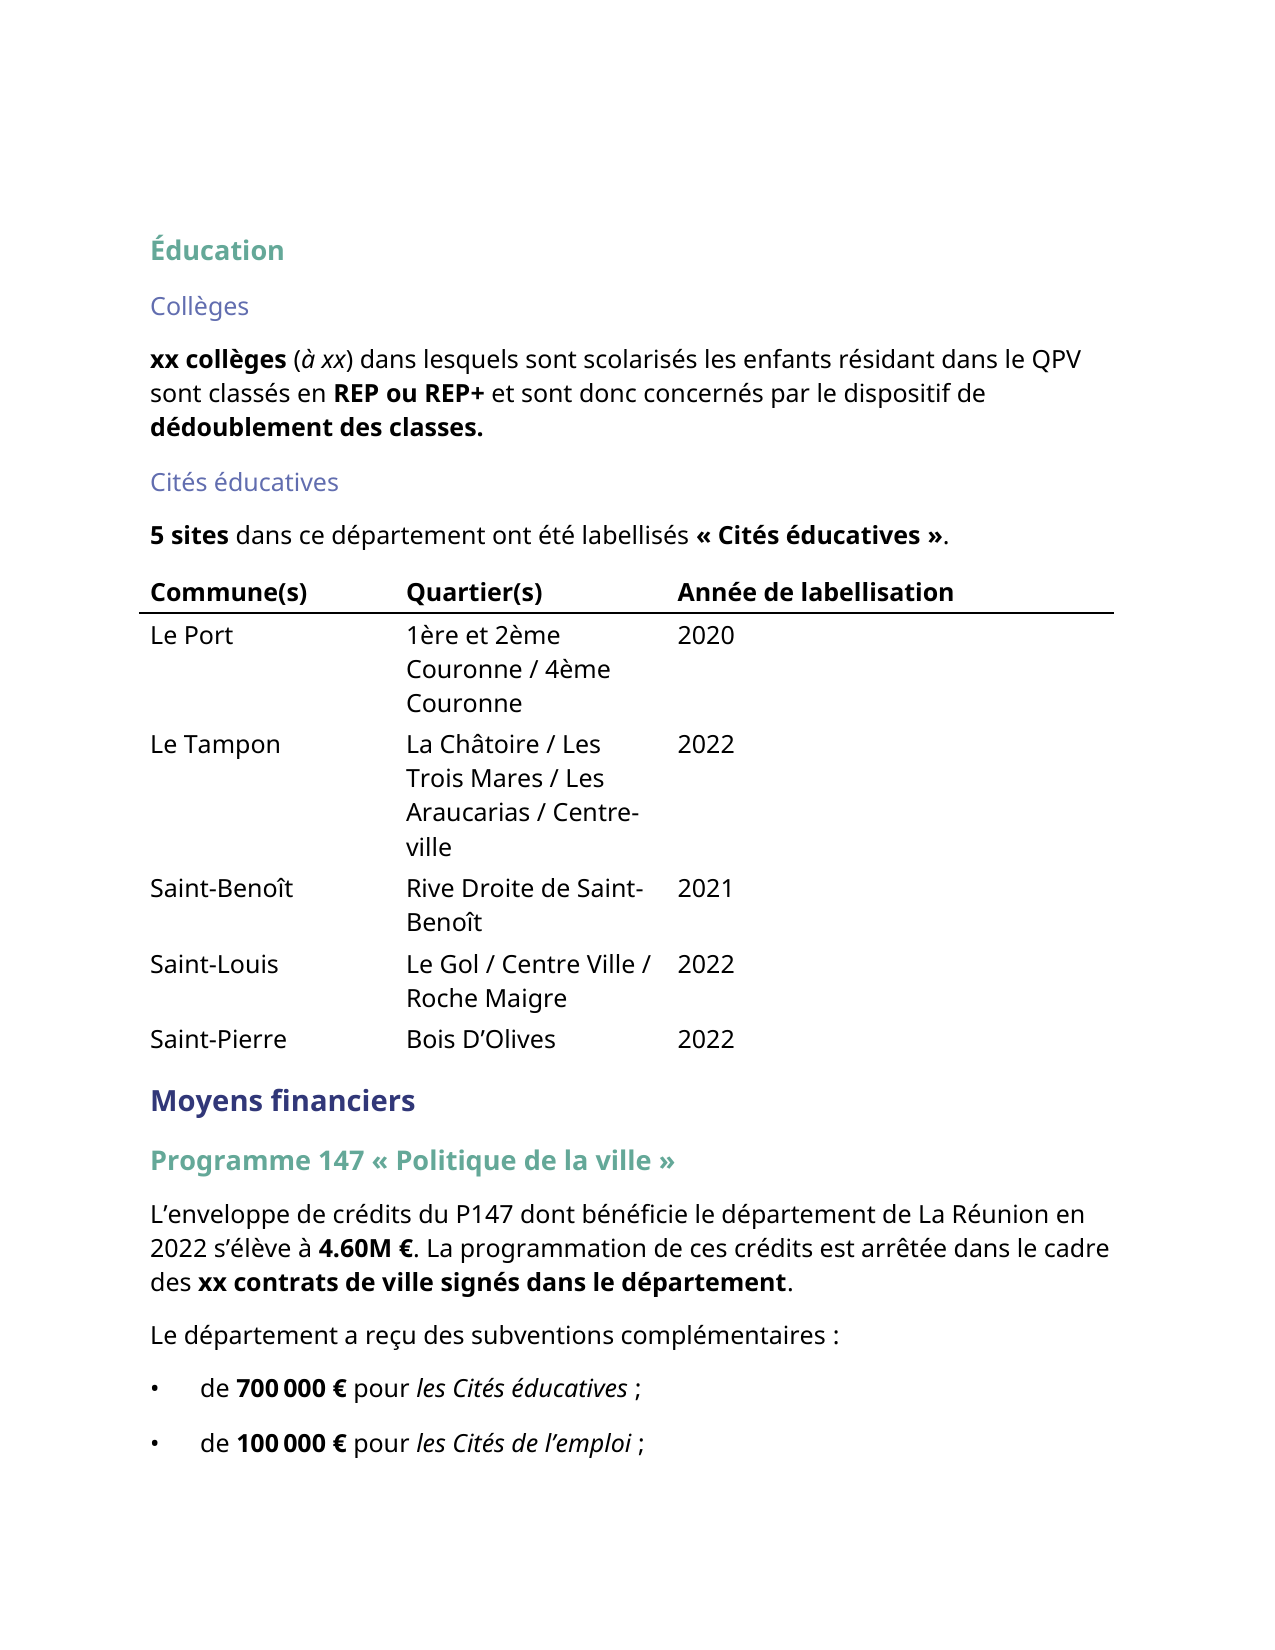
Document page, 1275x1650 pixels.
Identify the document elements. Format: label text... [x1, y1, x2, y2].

subtitle Collèges [150, 289, 1125, 323]
text 5 sites dans ce département ont été labellisés « Cités éducatives ». [150, 518, 1125, 552]
table_header Quartier(s) [395, 570, 666, 612]
subtitle Programme 147 « Politique de la ville » [150, 1141, 1125, 1178]
table_cell Le Gol / Centre Ville / Roche Maigre [395, 943, 666, 1018]
table_cell Saint-Louis [139, 943, 394, 1018]
table_header Année de labellisation [666, 570, 1114, 612]
table_cell 1ère et 2ème Couronne / 4ème Couronne [395, 614, 666, 723]
table_cell 2022 [666, 943, 1114, 1018]
table_cell 2022 [666, 723, 1114, 867]
subtitle Moyens financiers [150, 1081, 1125, 1120]
text Le département a reçu des subventions complémentaires : [150, 1318, 1125, 1352]
table_cell Bois D’Olives [395, 1018, 666, 1060]
table_cell 2020 [666, 614, 1114, 723]
subtitle Éducation [150, 231, 1125, 268]
table_cell 2022 [666, 1018, 1114, 1060]
list de 700 000 € pour les Cités éducatives ; [150, 1371, 1125, 1404]
table_cell Saint-Pierre [139, 1018, 394, 1060]
list de 100 000 € pour les Cités de l’emploi ; [150, 1425, 1125, 1459]
table_cell La Châtoire / Les Trois Mares / Les Araucarias / Centre-ville [395, 723, 666, 867]
text L’enveloppe de crédits du P147 dont bénéficie le département de La Réunion en 2022 s’élève à 4.60M €. La programmation de ces crédits est arrêtée dans le cadre des xx contrats de ville signés dans le département. [150, 1197, 1125, 1299]
table_header Commune(s) [139, 570, 394, 612]
table_cell Le Port [139, 614, 394, 723]
table_cell Saint-Benoît [139, 867, 394, 943]
table_cell 2021 [666, 867, 1114, 943]
table_cell Rive Droite de Saint-Benoît [395, 867, 666, 943]
subtitle Cités éducatives [150, 465, 1125, 499]
table_cell Le Tampon [139, 723, 394, 867]
text xx collèges (à xx) dans lesquels sont scolarisés les enfants résidant dans le QPV sont classés en REP ou REP+ et sont donc concernés par le dispositif de dédoublement des classes. [150, 342, 1125, 444]
